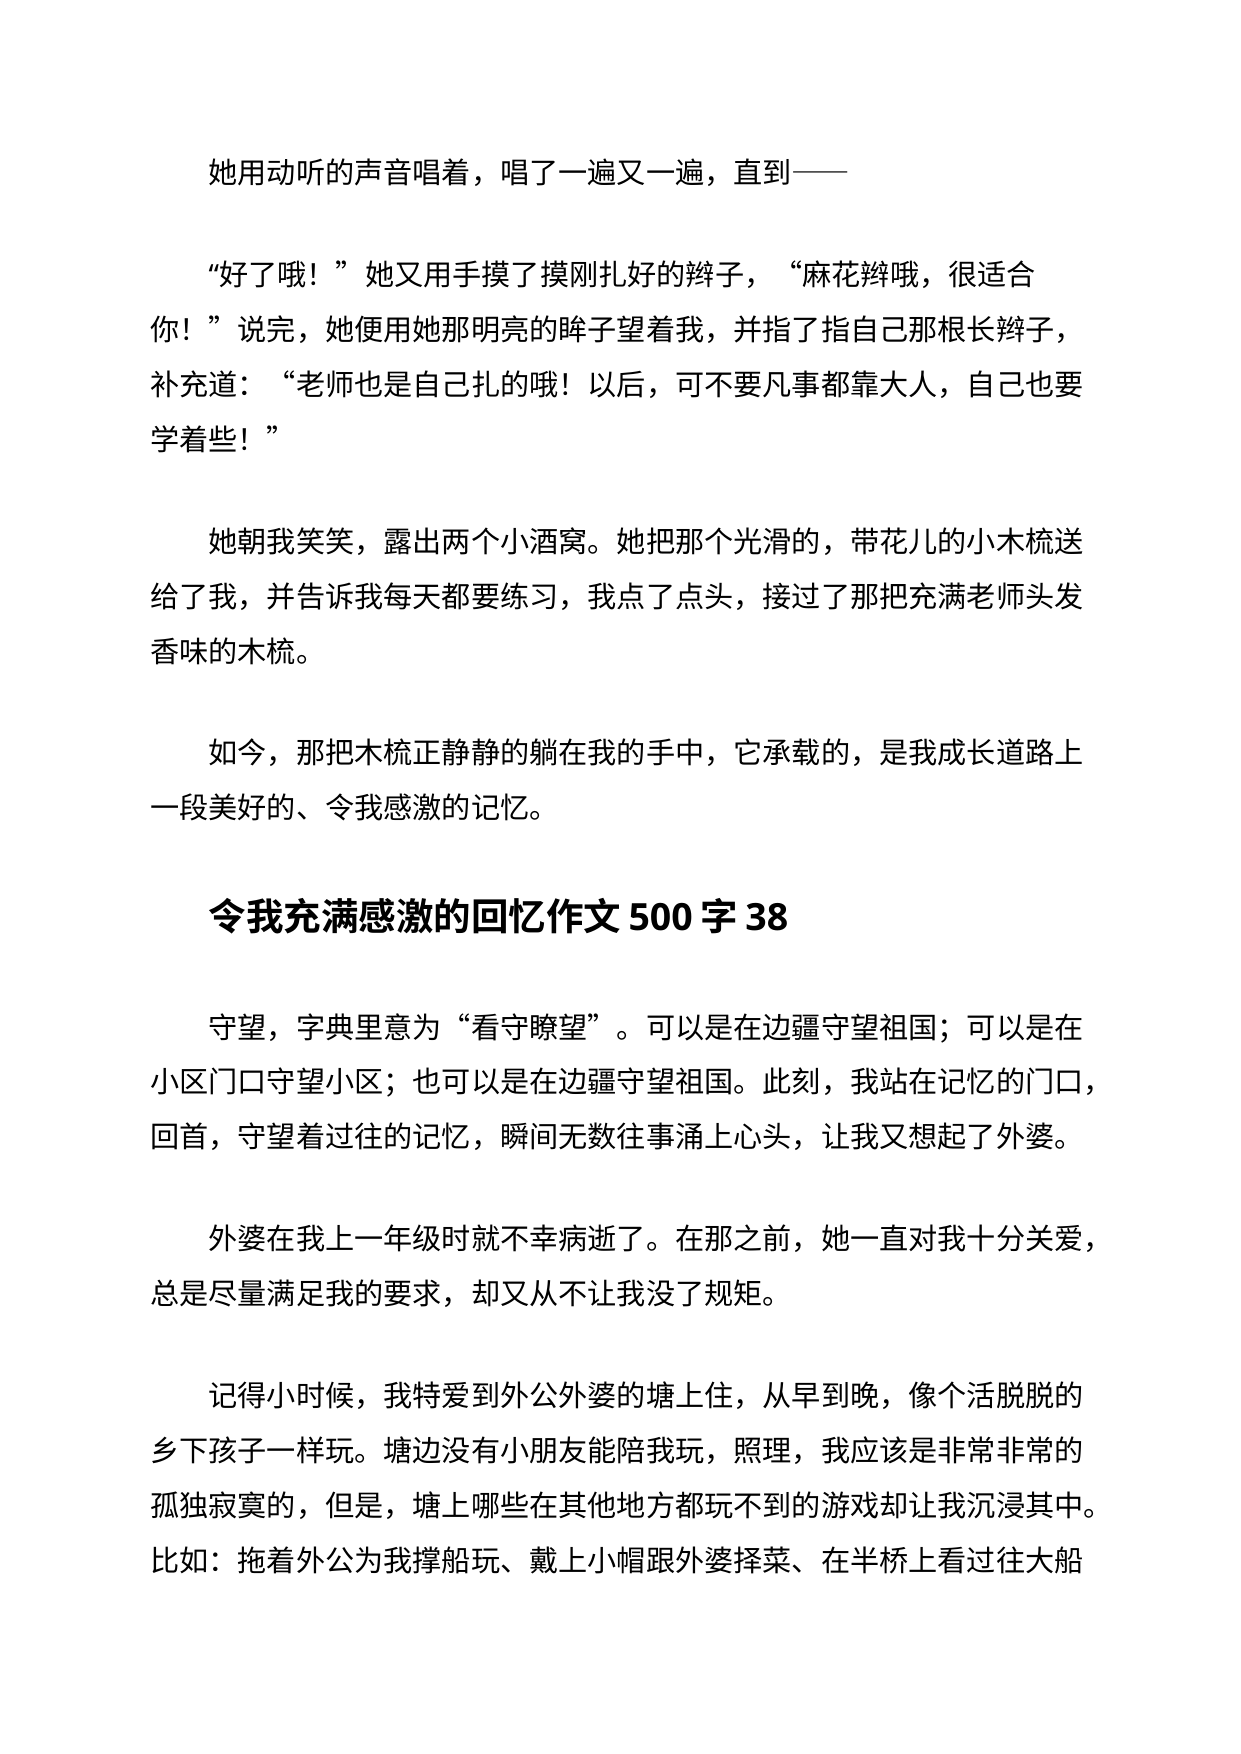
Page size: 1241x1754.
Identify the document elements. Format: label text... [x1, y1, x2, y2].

text 如今，那把木梳正静静的躺在我的手中，它承载的，是我成长道路上一段美好的、令我感激的记忆。 [150, 730, 1090, 827]
text 她朝我笑笑，露出两个小酒窝。她把那个光滑的，带花儿的小木梳送给了我，并告诉我每天都要练习，我点了点头，接过了那把充满老师头发香味的木梳。 [150, 518, 1090, 670]
text 外婆在我上一年级时就不幸病逝了。在那之前，她一直对我十分关爱，总是尽量满足我的要求，却又从不让我没了规矩。 [150, 1216, 1090, 1313]
text 守望，字典里意为“看守瞭望”。可以是在边疆守望祖国；可以是在小区门口守望小区；也可以是在边疆守望祖国。此刻，我站在记忆的门口，回首，守望着过往的记忆，瞬间无数往事涌上心头，让我又想起了外婆。 [150, 1004, 1090, 1156]
text “好了哦！”她又用手摸了摸刚扎好的辫子，“麻花辫哦，很适合你！”说完，她便用她那明亮的眸子望着我，并指了指自己那根长辫子，补充道：“老师也是自己扎的哦！以后，可不要凡事都靠大人，自己也要学着些！” [150, 252, 1090, 459]
text 她用动听的声音唱着，唱了一遍又一遍，直到—— [150, 150, 1090, 192]
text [150, 1372, 1090, 1579]
text 令我充满感激的回忆作文500字38 [150, 887, 1090, 941]
